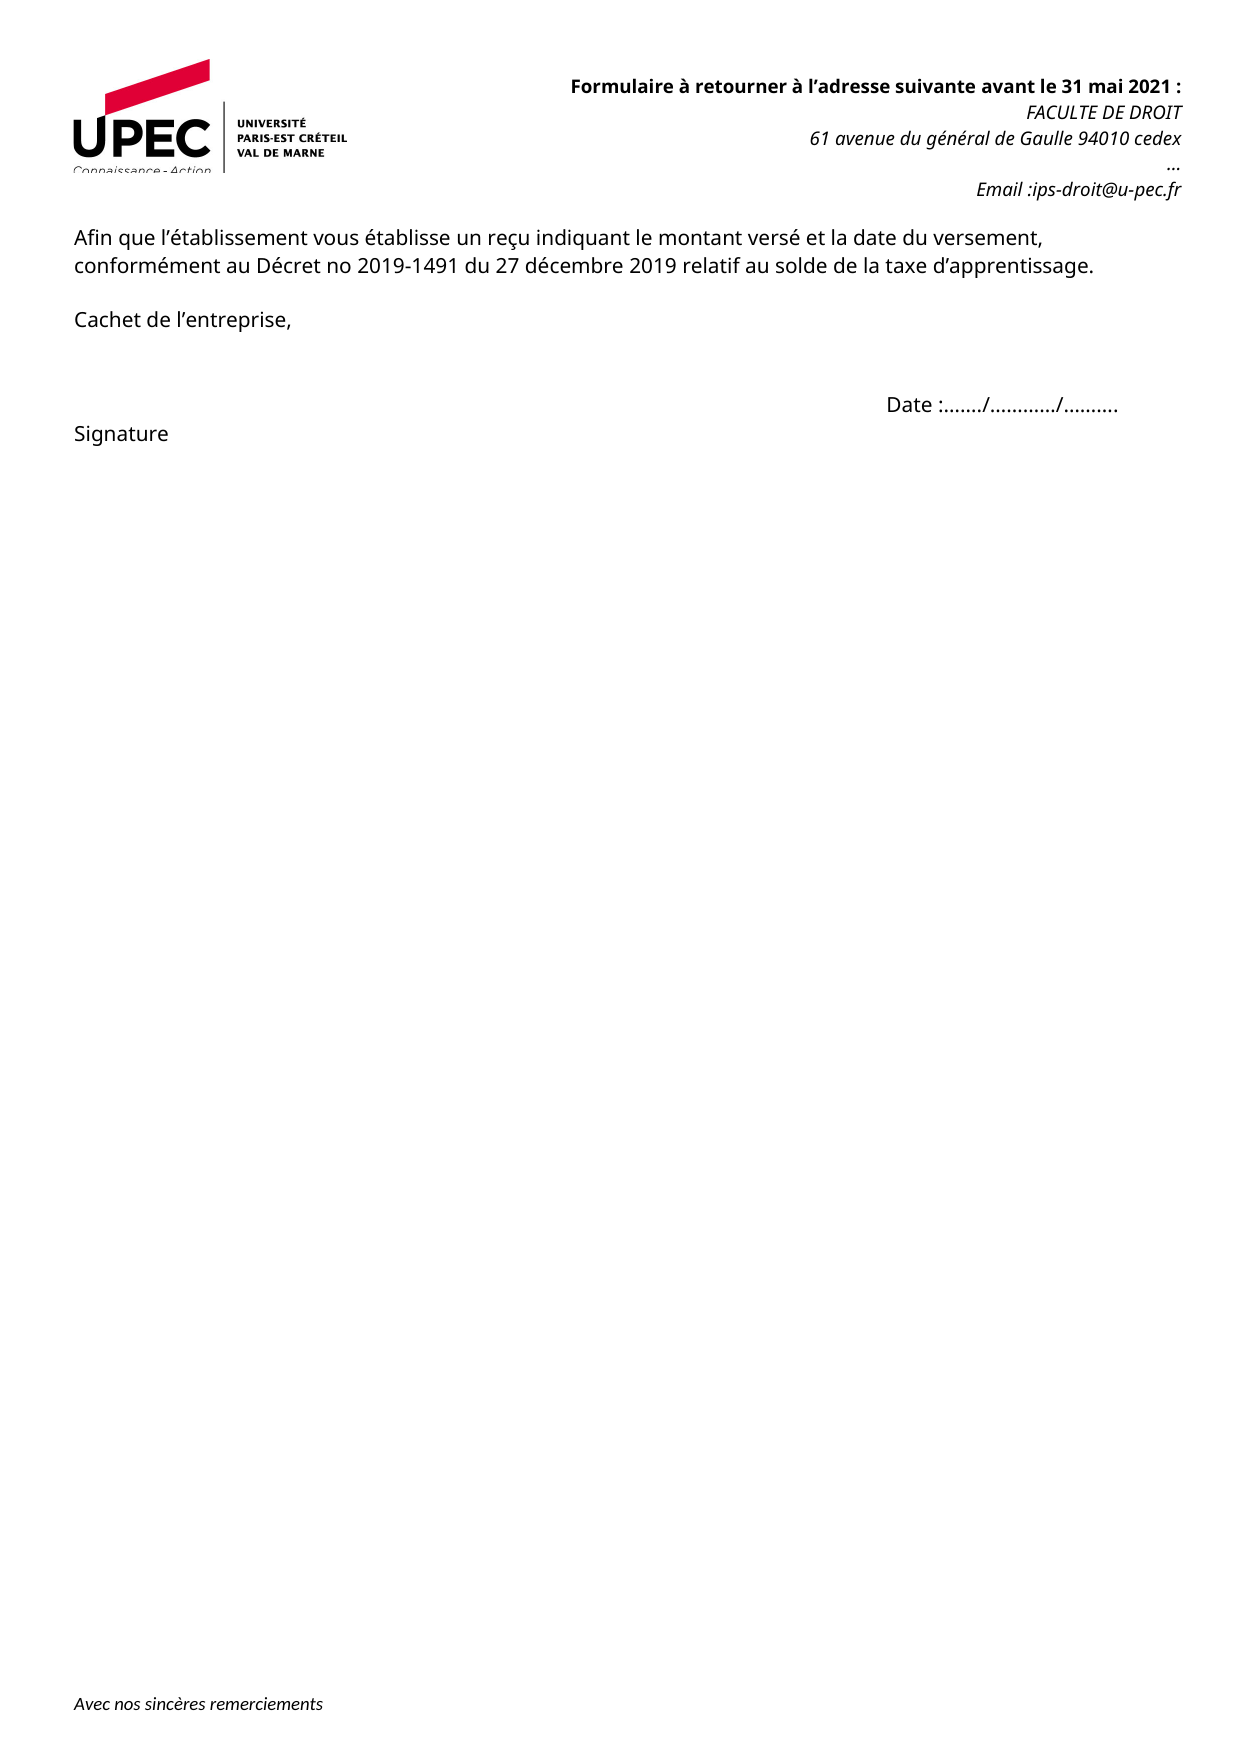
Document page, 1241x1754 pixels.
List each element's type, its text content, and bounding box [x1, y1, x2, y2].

text Signature [74, 419, 1181, 447]
text Cachet de l’entreprise, [74, 305, 1181, 333]
text Afin que l’établissement vous établisse un reçu indiquant le montant versé et la date du versement, conformément au Décret no 2019-1491 du 27 décembre 2019 relatif au solde de la taxe d’apprentissage. [74, 223, 1181, 279]
picture [73, 59, 347, 172]
text Date :……./…………/………. [74, 390, 1181, 419]
